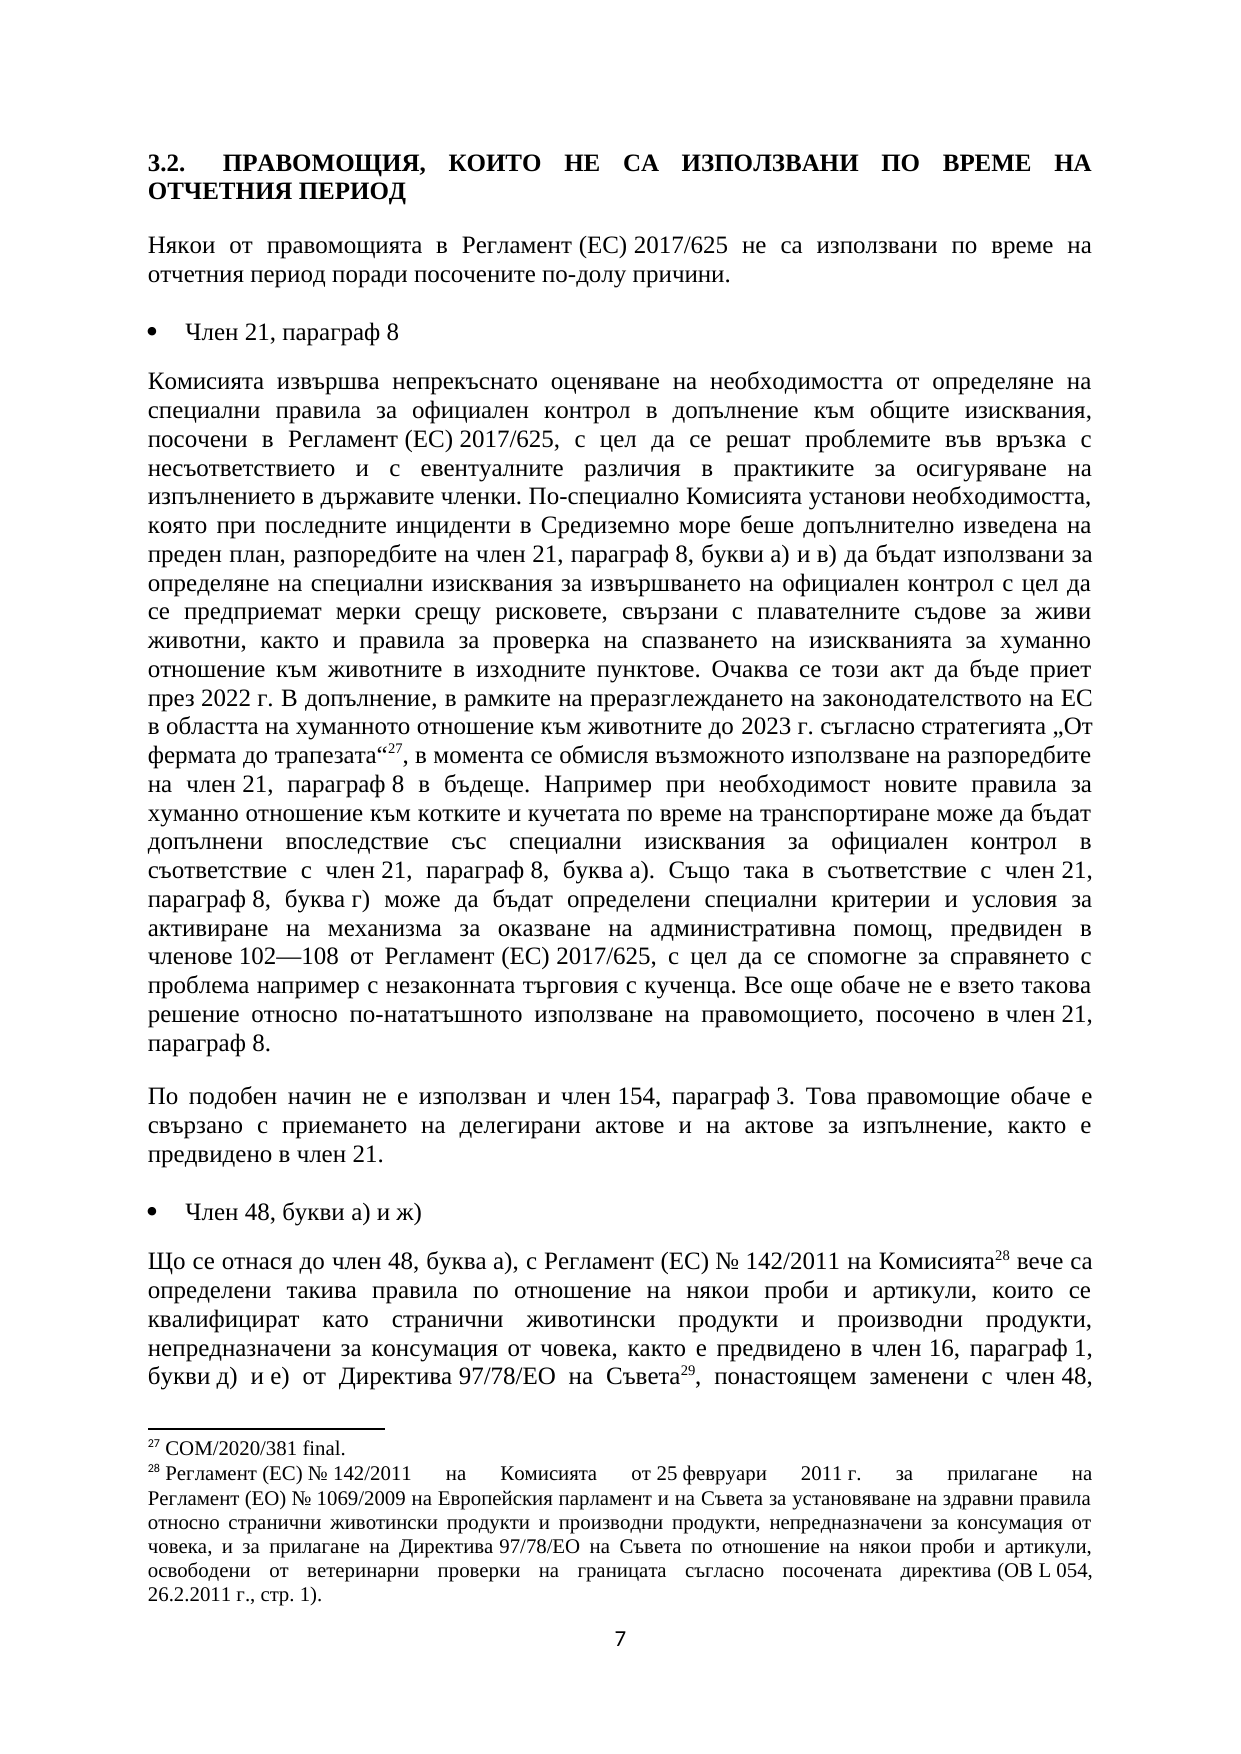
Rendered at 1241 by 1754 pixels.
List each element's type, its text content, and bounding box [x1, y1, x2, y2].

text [148, 1246, 1093, 1390]
text Член 48, букви a) и ж) [148, 1197, 1093, 1226]
text Член 21, параграф 8 [148, 317, 1093, 346]
text По подобен начин не е използван и член 154, параграф 3. Това правомощие обаче е свързано с приемането на делегирани актове и на актове за изпълнение, както е предвидено в член 21. [148, 1081, 1093, 1168]
subtitle 3.2. ПРАВОМОЩИЯ, КОИТО НЕ СА ИЗПОЛЗВАНИ ПО ВРЕМЕ НА ОТЧЕТНИЯ ПЕРИОД [148, 148, 1093, 205]
text Някои от правомощията в Регламент (ЕС) 2017/625 не са използвани по време на отчетния период поради посочените по-долу причини. [148, 230, 1093, 288]
text Комисията извършва непрекъснато оценяване на необходимостта от определяне на специални правила за официален контрол в допълнение към общите изисквания, посочени в Регламент (ЕС) 2017/625, с цел да се решат проблемите във връзка с несъответствието и с евентуалните различия в практиките за осигуряване на изпълнението в държавите членки. По-специално Комисията установи необходимостта, която при последните инциденти в Средиземно море беше допълнително изведена на преден план, разпоредбите на член 21, параграф 8, букви а) и в) да бъдат използвани за определяне на специални изисквания за извършването на официален контрол с цел да се предприемат мерки срещу рисковете, свързани с плавателните съдове за живи животни, както и правила за проверка на спазването на изискванията за хуманно отношение към животните в изходните пунктове. Очаква се този акт да бъде приет през 2022 г. В допълнение, в рамките на преразглеждането на законодателството на ЕС в областта на хуманното отношение към животните до 2023 г. съгласно стратегията „От фермата до трапезата“, в момента се обмисля възможното използване на разпоредбите на член 21, параграф 8 в бъдеще. Например при необходимост новите правила за хуманно отношение към котките и кучетата по време на транспортиране може да бъдат допълнени впоследствие със специални изисквания за официален контрол в съответствие с член 21, параграф 8, буква а). Също така в съответствие с член 21, параграф 8, буква г) може да бъдат определени специални критерии и условия за активиране на механизма за оказване на административна помощ, предвиден в членове 102—108 от Регламент (ЕС) 2017/625, с цел да се спомогне за справянето с проблема например с незаконната търговия с кученца. Все още обаче не е взето такова решение относно по-нататъшното използване на правомощието, посочено в член 21, параграф 8. [148, 366, 1093, 1056]
